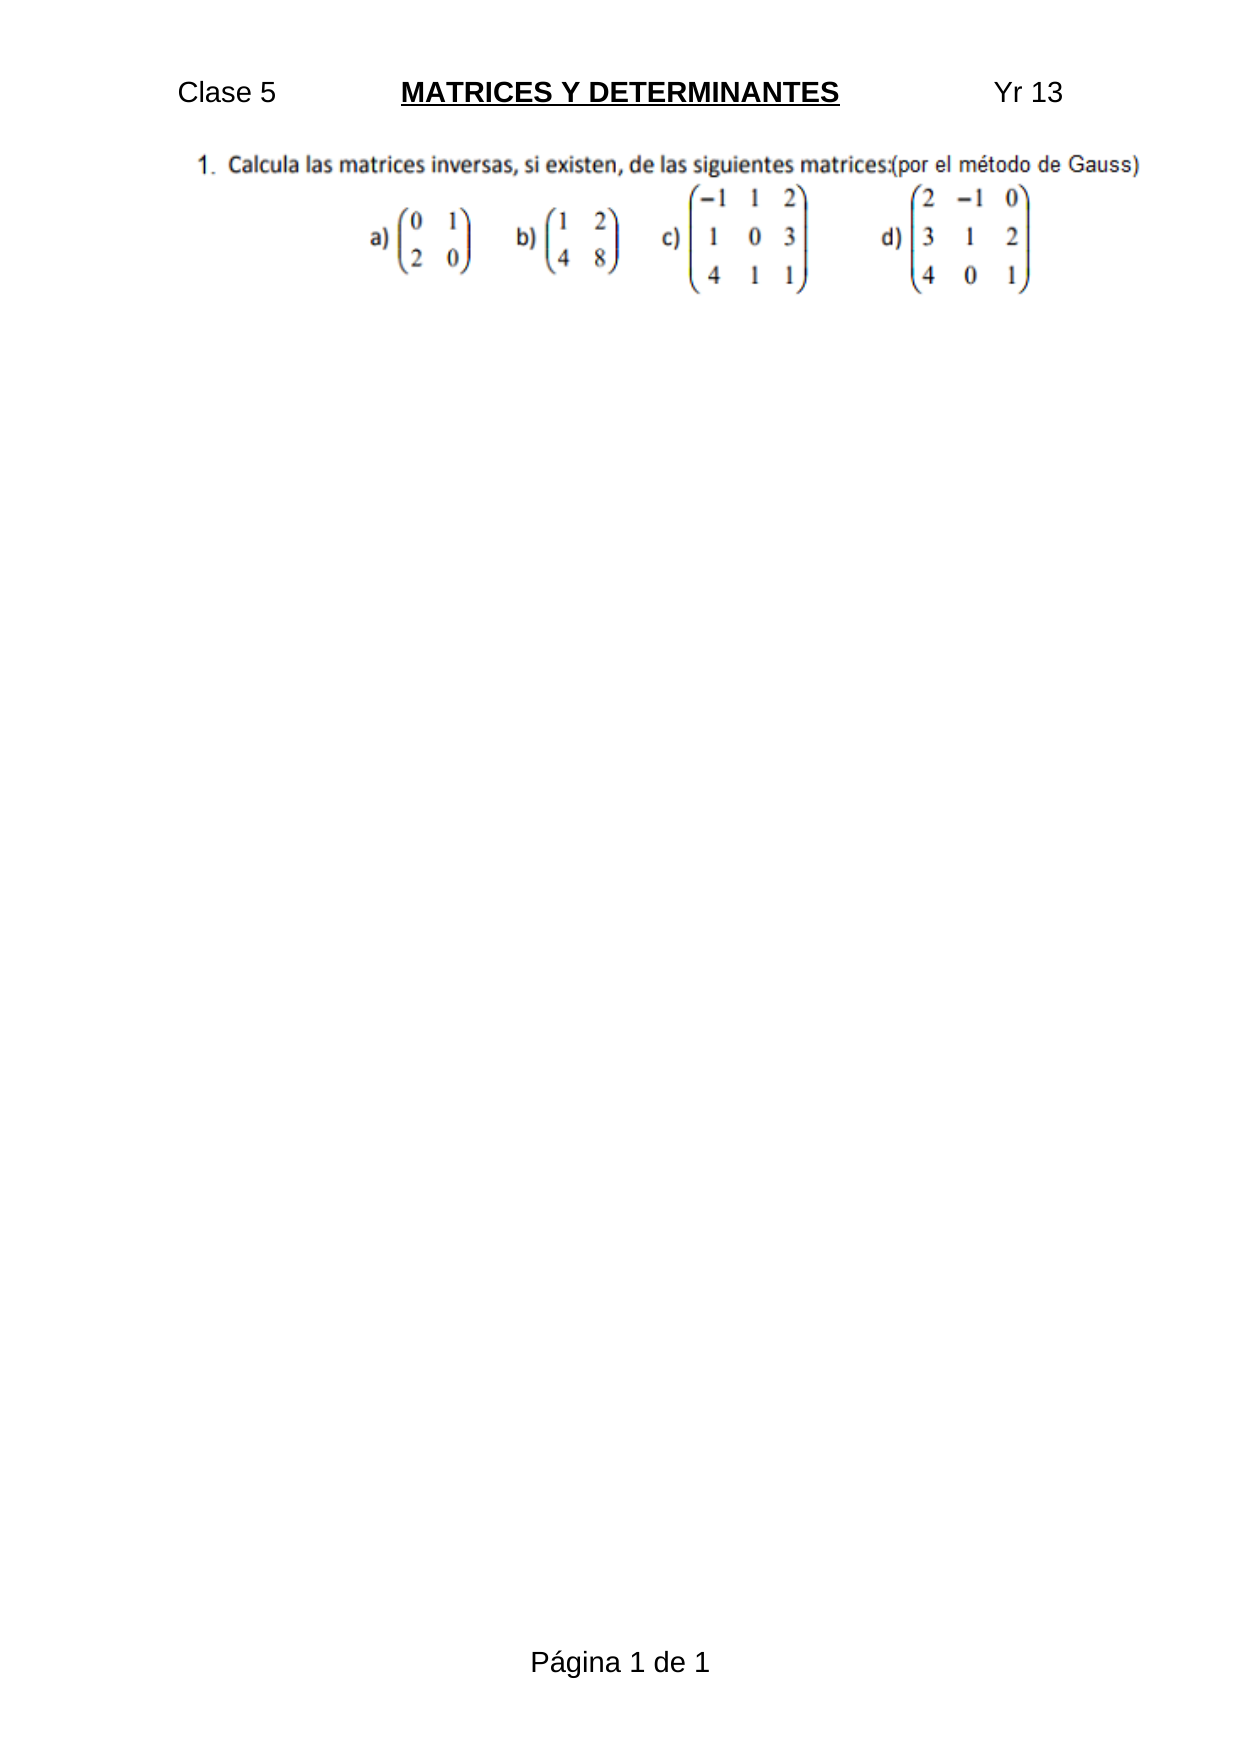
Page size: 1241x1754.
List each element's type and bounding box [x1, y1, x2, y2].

picture [177, 147, 1168, 323]
